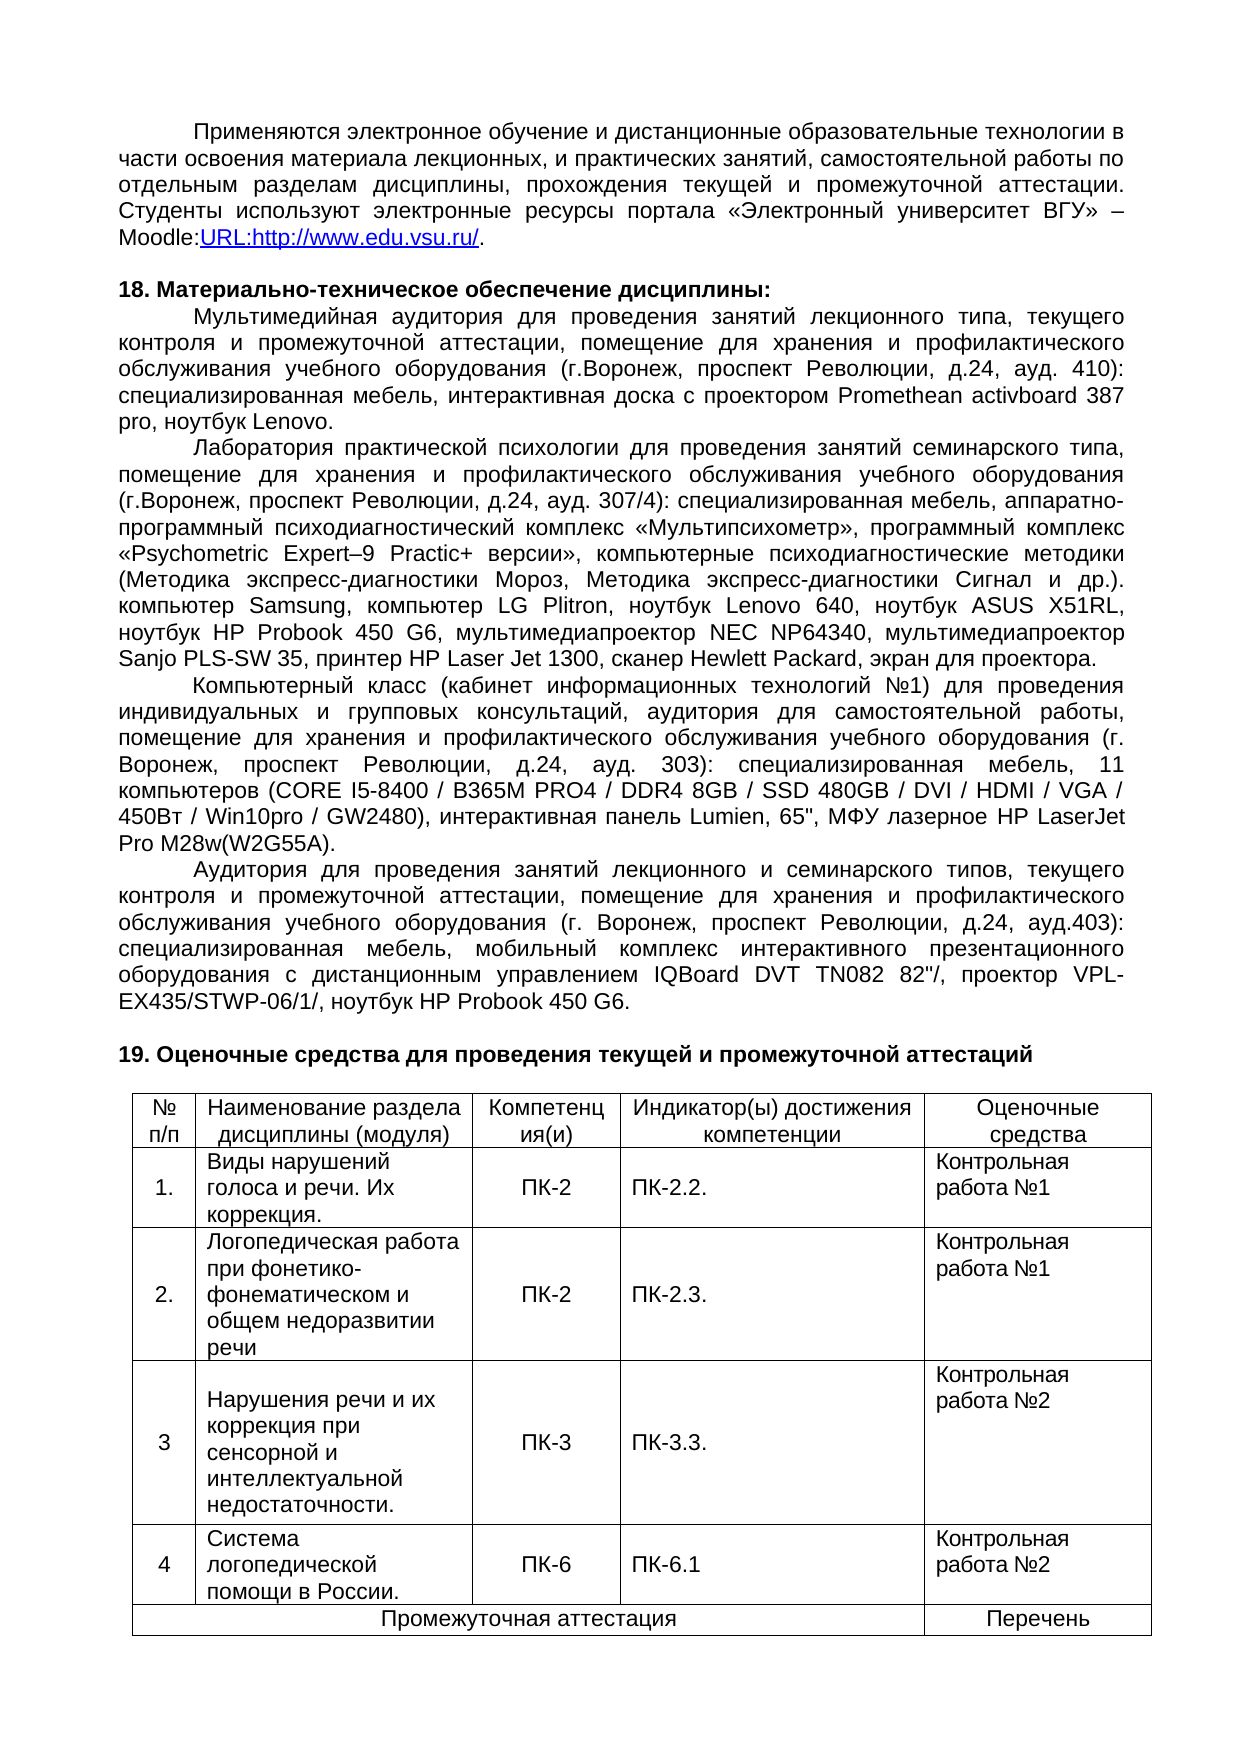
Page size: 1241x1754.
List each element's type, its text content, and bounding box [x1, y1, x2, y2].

table_cell ПК-6 [473, 1525, 620, 1604]
table_header Компетенция(и) [473, 1094, 620, 1147]
table_cell Нарушения речи и их коррекция при сенсорной и интеллектуальной недостаточности. [196, 1361, 472, 1524]
table_cell ПК-2.3. [621, 1228, 924, 1360]
table_cell Перечень теоретических вопросов [925, 1605, 1151, 1635]
table_cell Контрольная работа №1 [925, 1148, 1151, 1227]
text 19. Оценочные средства для проведения текущей и промежуточной аттестаций [118, 1041, 1125, 1067]
table_cell 3 [133, 1361, 195, 1524]
table_header Наименование раздела дисциплины (модуля) [196, 1094, 472, 1147]
table_cell Логопедическая работа при фонетико-фонематическом и общем недоразвитии речи [196, 1228, 472, 1360]
table_cell ПК-6.1 [621, 1525, 924, 1604]
table_cell 1. [133, 1148, 195, 1227]
text Применяются электронное обучение и дистанционные образовательные технологии в части освоения материала лекционных, и практических занятий, самостоятельной работы по отдельным разделам дисциплины, прохождения текущей и промежуточной аттестации. Студенты используют электронные ресурсы портала «Электронный университет ВГУ» – Moodle:URL:http://www.edu.vsu.ru/. [118, 118, 1125, 250]
table_header № п/п [133, 1094, 195, 1147]
text Компьютерный класс (кабинет информационных технологий №1) для проведения индивидуальных и групповых консультаций, аудитория для самостоятельной работы, помещение для хранения и профилактического обслуживания учебного оборудования (г. Воронеж, проспект Революции, д.24, ауд. 303): специализированная мебель, 11 компьютеров (CORE I5-8400 / B365M PRO4 / DDR4 8GB / SSD 480GB / DVI / HDMI / VGA / 450Вт / Win10pro / GW2480), интерактивная панель Lumien, 65", МФУ лазерное HP LaserJet Pro M28w(W2G55A). [118, 672, 1125, 856]
table_cell ПК-3.3. [621, 1361, 924, 1524]
table_cell ПК-2 [473, 1148, 620, 1227]
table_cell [133, 1605, 924, 1635]
table_cell 2. [133, 1228, 195, 1360]
table_cell ПК-2.2. [621, 1148, 924, 1227]
table_cell Система логопедической помощи в России. [196, 1525, 472, 1604]
table_header Оценочные средства [925, 1094, 1151, 1147]
table_cell Контрольная работа №1 [925, 1228, 1151, 1360]
table_cell Виды нарушений голоса и речи. Их коррекция. [196, 1148, 472, 1227]
text Лаборатория практической психологии для проведения занятий семинарского типа, помещение для хранения и профилактического обслуживания учебного оборудования (г.Воронеж, проспект Революции, д.24, ауд. 307/4): специализированная мебель, аппаратно-программный психодиагностический комплекс «Мультипсихометр», программный комплекс «Psychometric Expert–9 Practic+ версии», компьютерные психодиагностические методики (Методика экспресс-диагностики Мороз, Методика экспресс-диагностики Сигнал и др.). компьютер Samsung, компьютер LG Plitron, ноутбук Lenovo 640, ноутбук ASUS X51RL, ноутбук HP Probook 450 G6, мультимедиапроектор NEC NP64340, мультимедиапроектор Sanjo PLS-SW 35, принтер HP Laser Jet 1300, сканер Hewlett Packard, экран для проектора. [118, 434, 1125, 672]
table_cell ПК-3 [473, 1361, 620, 1524]
table_cell 4 [133, 1525, 195, 1604]
table_cell Контрольная работа №2 [925, 1525, 1151, 1604]
table_cell Контрольная работа №2 [925, 1361, 1151, 1524]
table_cell ПК-2 [473, 1228, 620, 1360]
text Аудитория для проведения занятий лекционного и семинарского типов, текущего контроля и промежуточной аттестации, помещение для хранения и профилактического обслуживания учебного оборудования (г. Воронеж, проспект Революции, д.24, ауд.403): специализированная мебель, мобильный комплекс интерактивного презентационного оборудования с дистанционным управлением IQBoard DVT TN082 82"/, проектор VPL-EX435/STWP-06/1/, ноутбук HP Probook 450 G6. [118, 856, 1125, 1014]
text Мультимедийная аудитория для проведения занятий лекционного типа, текущего контроля и промежуточной аттестации, помещение для хранения и профилактического обслуживания учебного оборудования (г.Воронеж, проспект Революции, д.24, ауд. 410): специализированная мебель, интерактивная доска с проектором Рromethean activboard 387 pro, ноутбук Lenovo. [118, 303, 1125, 434]
text 18. Материально-техническое обеспечение дисциплины: [118, 276, 1125, 303]
table_header Индикатор(ы) достижения компетенции [621, 1094, 924, 1147]
